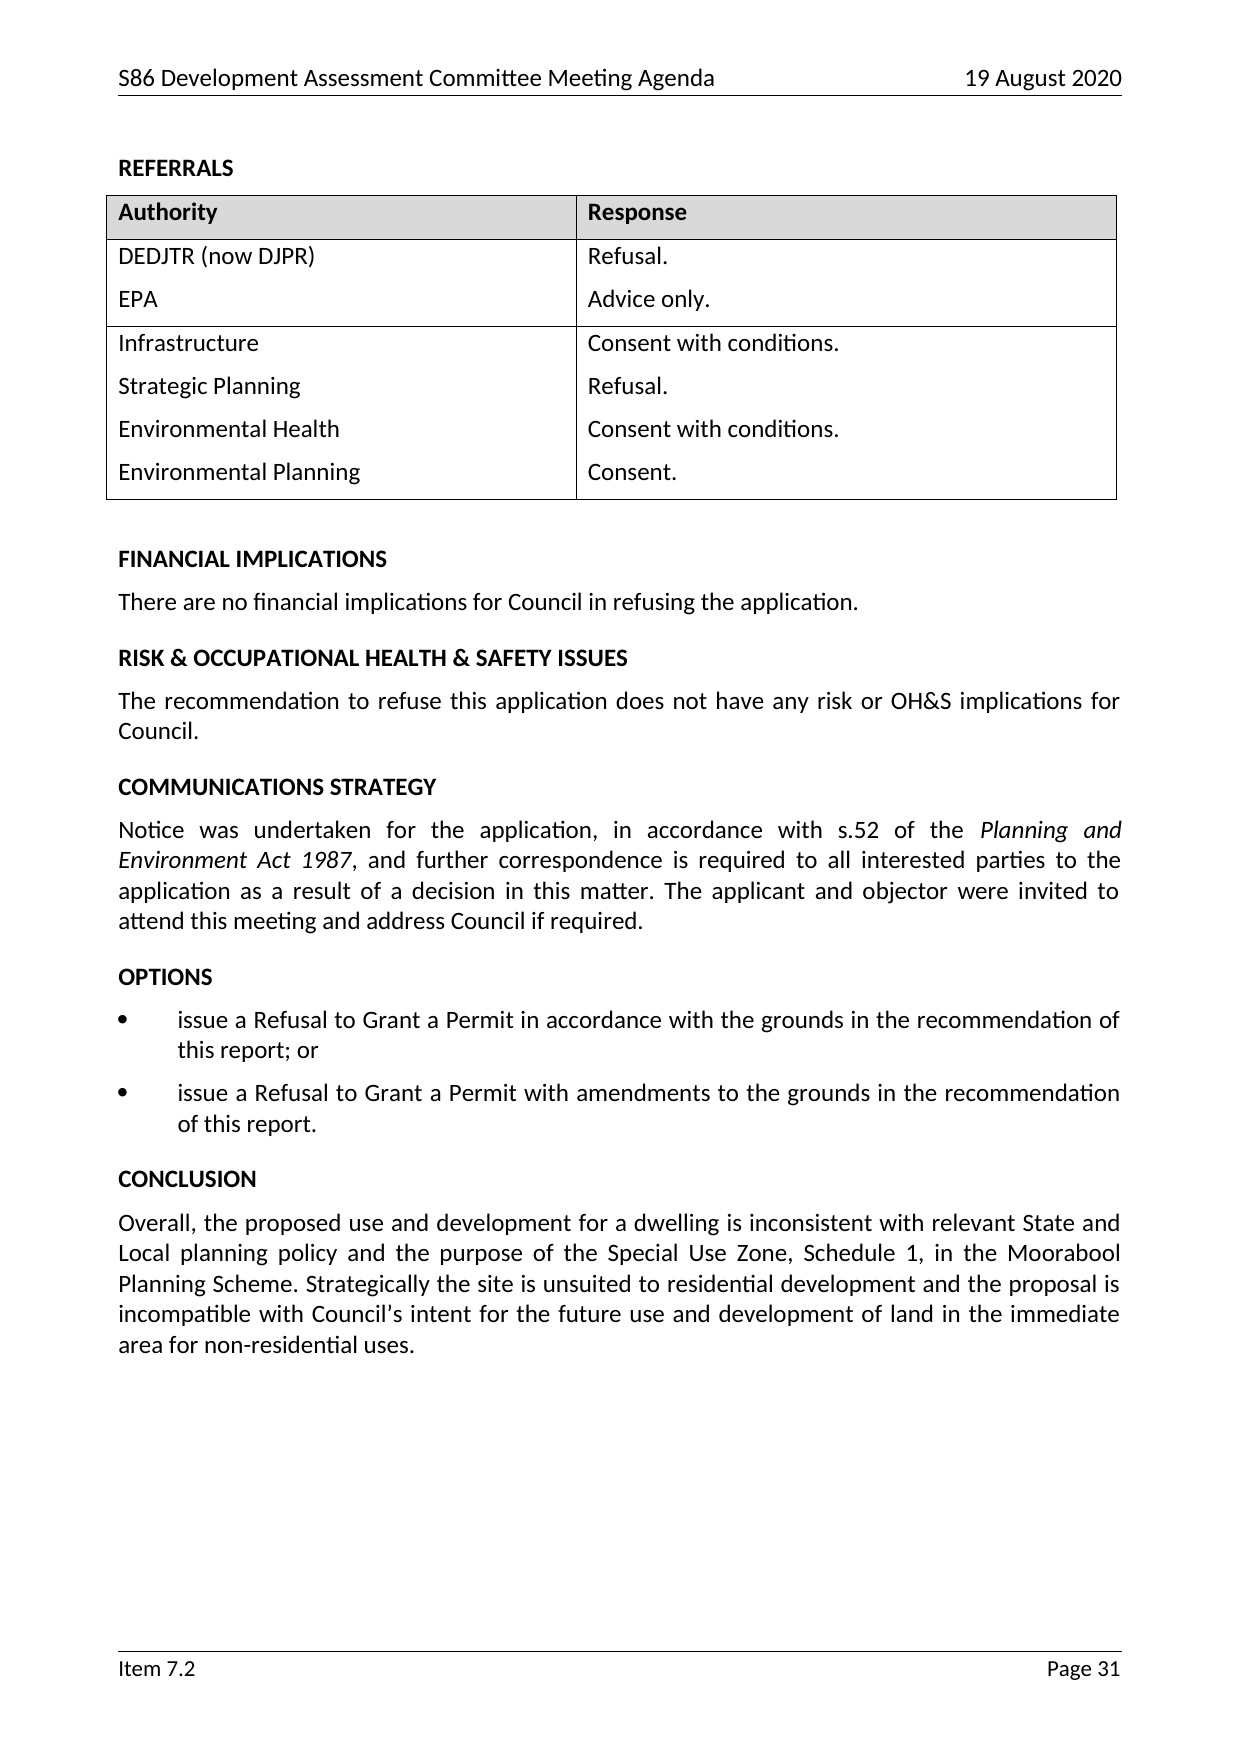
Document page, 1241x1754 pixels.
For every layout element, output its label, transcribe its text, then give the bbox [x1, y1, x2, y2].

text The recommendation to refuse this application does not have any risk or OH&S implications for Council. [118, 685, 1122, 746]
table_cell Refusal. Advice only. [577, 240, 1116, 326]
subtitle Conclusion [118, 1164, 1122, 1194]
subtitle Financial Implications [118, 543, 1122, 574]
text There are no financial implications for Council in refusing the application. [118, 586, 1122, 617]
subtitle Risk & Occupational Health & Safety Issues [118, 642, 1122, 672]
text Notice was undertaken for the application, in accordance with s.52 of the Planning and Environment Act 1987, and further correspondence is required to all interested parties to the application as a result of a decision in this matter. The applicant and objector were invited to attend this meeting and address Council if required. [118, 814, 1122, 936]
table_cell Infrastructure Strategic Planning Environmental Health Environmental Planning [107, 327, 576, 499]
subtitle Options [118, 961, 1122, 992]
text Overall, the proposed use and development for a dwelling is inconsistent with relevant State and Local planning policy and the purpose of the Special Use Zone, Schedule 1, in the Moorabool Planning Scheme. Strategically the site is unsuited to residential development and the proposal is incompatible with Council’s intent for the future use and development of land in the immediate area for non-residential uses. [118, 1207, 1122, 1359]
subtitle Communications Strategy [118, 771, 1122, 801]
subtitle Referrals [118, 152, 1122, 182]
table_cell Consent with conditions. Refusal. Consent with conditions. Consent. [577, 327, 1116, 499]
list  issue a Refusal to Grant a Permit in accordance with the grounds in the recommendation of this report; or [118, 1004, 1122, 1065]
table_cell DEDJTR (now DJPR) EPA [107, 240, 576, 326]
table_header Response [577, 196, 1116, 239]
table_header Authority [107, 196, 576, 239]
list  issue a Refusal to Grant a Permit with amendments to the grounds in the recommendation of this report. [118, 1078, 1122, 1139]
